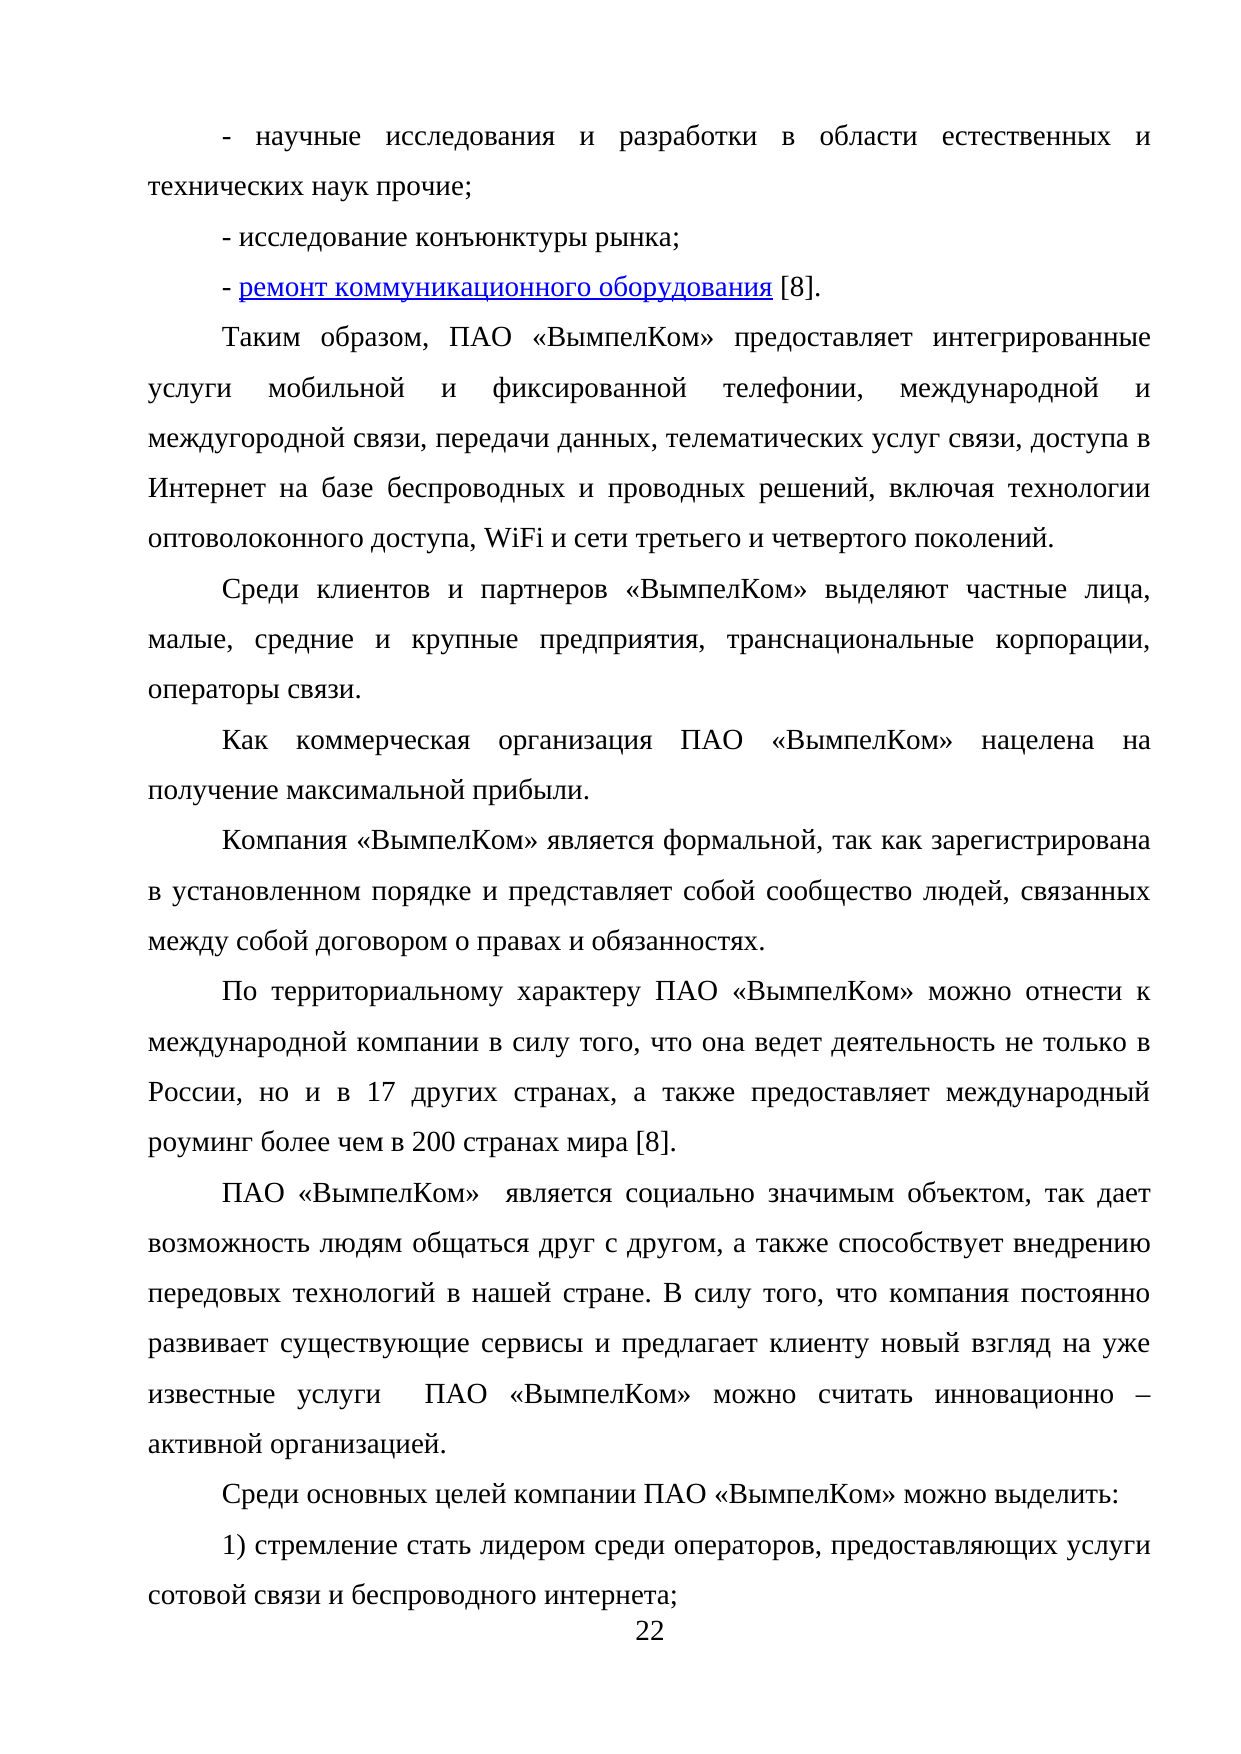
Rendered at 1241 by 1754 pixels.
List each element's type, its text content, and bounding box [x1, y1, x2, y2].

text Среди основных целей компании ПАО «ВымпелКом» можно выделить: [148, 1477, 1152, 1510]
text - научные исследования и разработки в области естественных и технических наук прочие; [148, 118, 1152, 202]
text - ремонт коммуникационного оборудования [8]. [148, 269, 1152, 303]
text Как коммерческая организация ПАО «ВымпелКом» нацелена на получение максимальной прибыли. [148, 722, 1152, 806]
text 1) стремление стать лидером среди операторов, предоставляющих услуги сотовой связи и беспроводного интернета; [148, 1527, 1152, 1611]
text - исследование конъюнктуры рынка; [148, 219, 1152, 252]
text Среди клиентов и партнеров «ВымпелКом» выделяют частные лица, малые, средние и крупные предприятия, транснациональные корпорации, операторы связи. [148, 571, 1152, 705]
text Компания «ВымпелКом» является формальной, так как зарегистрирована в установленном порядке и представляет собой сообщество людей, связанных между собой договором о правах и обязанностях. [148, 822, 1152, 957]
text Таким образом, ПАО «ВымпелКом» предоставляет интегрированные услуги мобильной и фиксированной телефонии, международной и междугородной связи, передачи данных, телематических услуг связи, доступа в Интернет на базе беспроводных и проводных решений, включая технологии оптоволоконного доступа, WiFi и сети третьего и четвертого поколений. [148, 319, 1152, 554]
text ПАО «ВымпелКом» является социально значимым объектом, так дает возможность людям общаться друг с другом, а также способствует внедрению передовых технологий в нашей стране. В силу того, что компания постоянно развивает существующие сервисы и предлагает клиенту новый взгляд на уже известные услуги ПАО «ВымпелКом» можно считать инновационно – активной организацией. [148, 1175, 1152, 1460]
text По территориальному характеру ПАО «ВымпелКом» можно отнести к международной компании в силу того, что она ведет деятельность не только в России, но и в 17 других странах, а также предоставляет международный роуминг более чем в 200 странах мира [8]. [148, 973, 1152, 1158]
